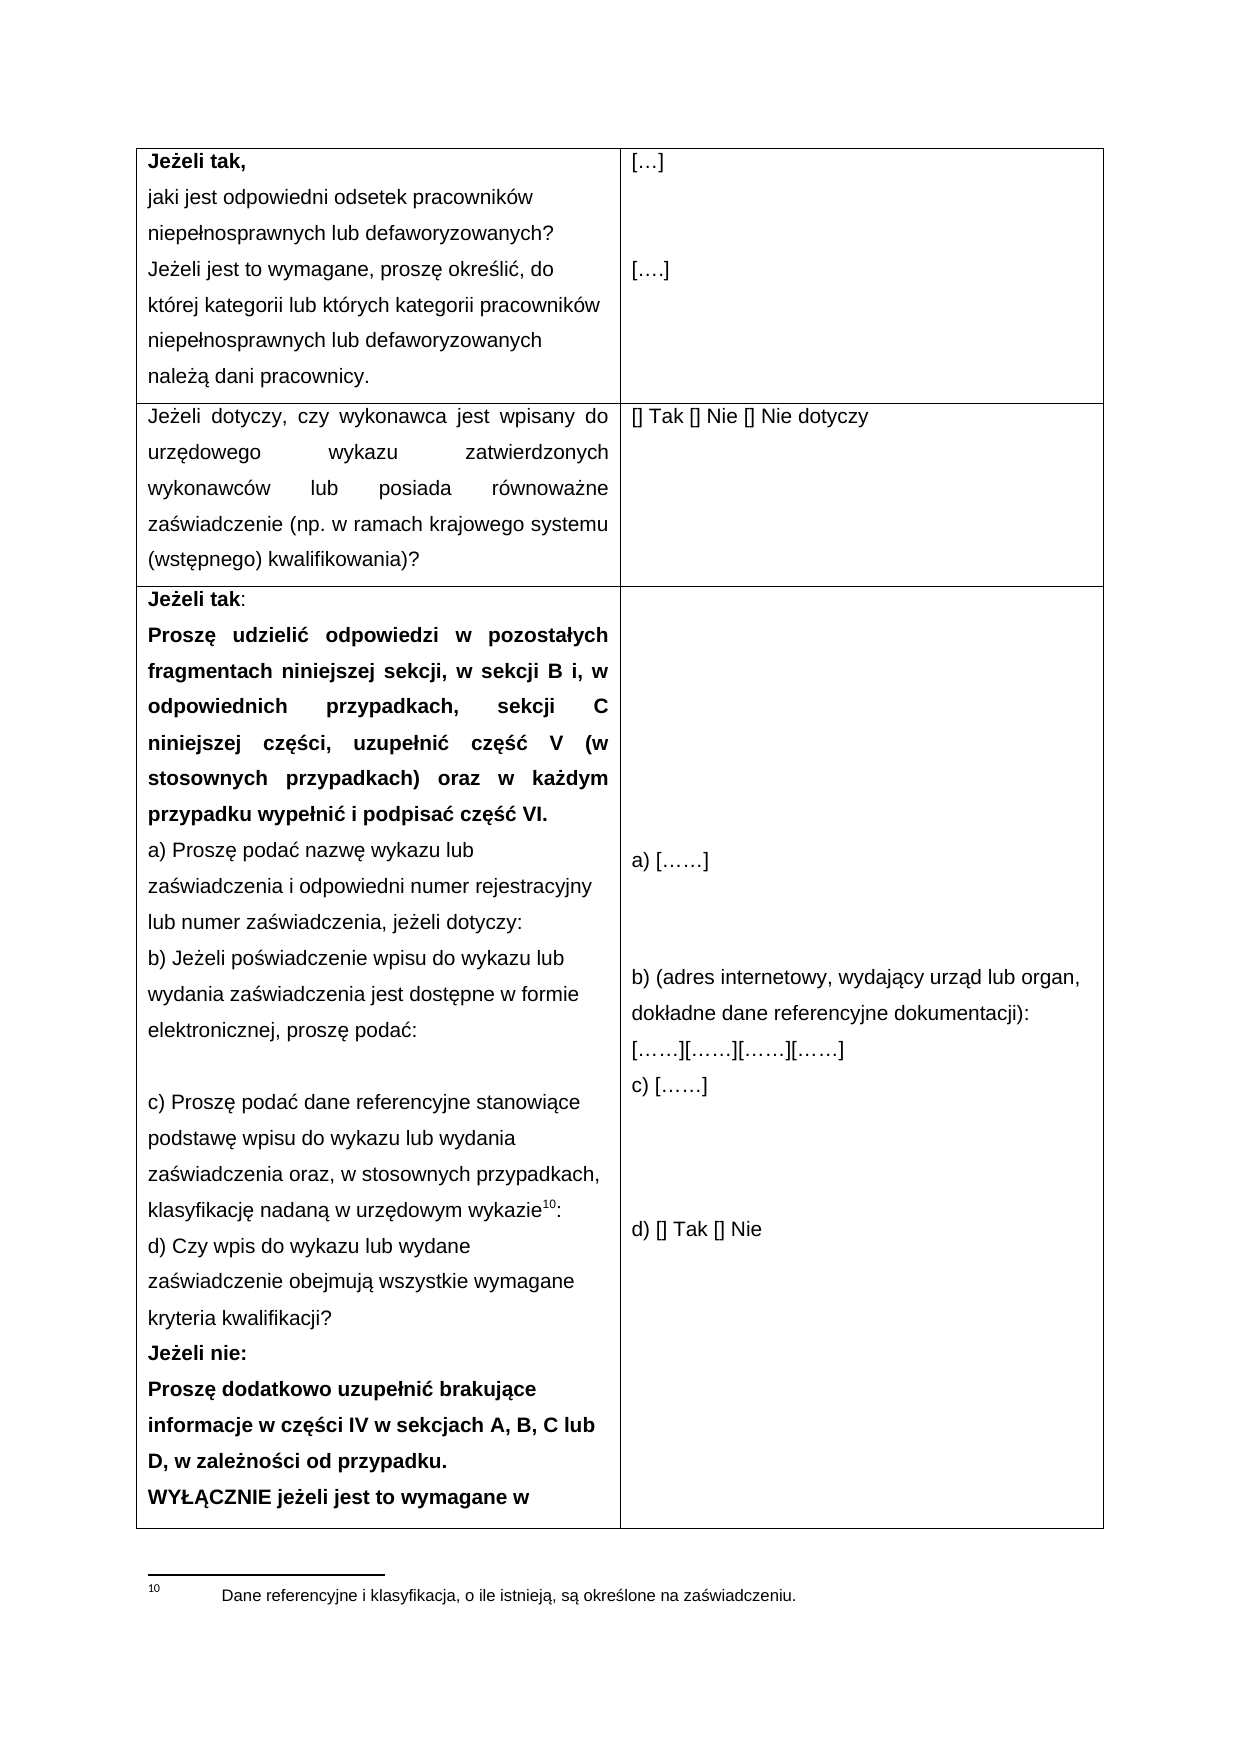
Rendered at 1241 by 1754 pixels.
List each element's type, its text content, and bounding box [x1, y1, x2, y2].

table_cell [137, 587, 620, 1528]
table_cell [621, 587, 1103, 1528]
table_cell [] Tak [] Nie [] Nie dotyczy [621, 404, 1103, 586]
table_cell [137, 149, 620, 402]
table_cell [621, 149, 1103, 402]
table_cell Jeżeli dotyczy, czy wykonawca jest wpisany do urzędowego wykazu zatwierdzonych wykonawców lub posiada równoważne zaświadczenie (np. w ramach krajowego systemu (wstępnego) kwalifikowania)? [137, 404, 620, 586]
